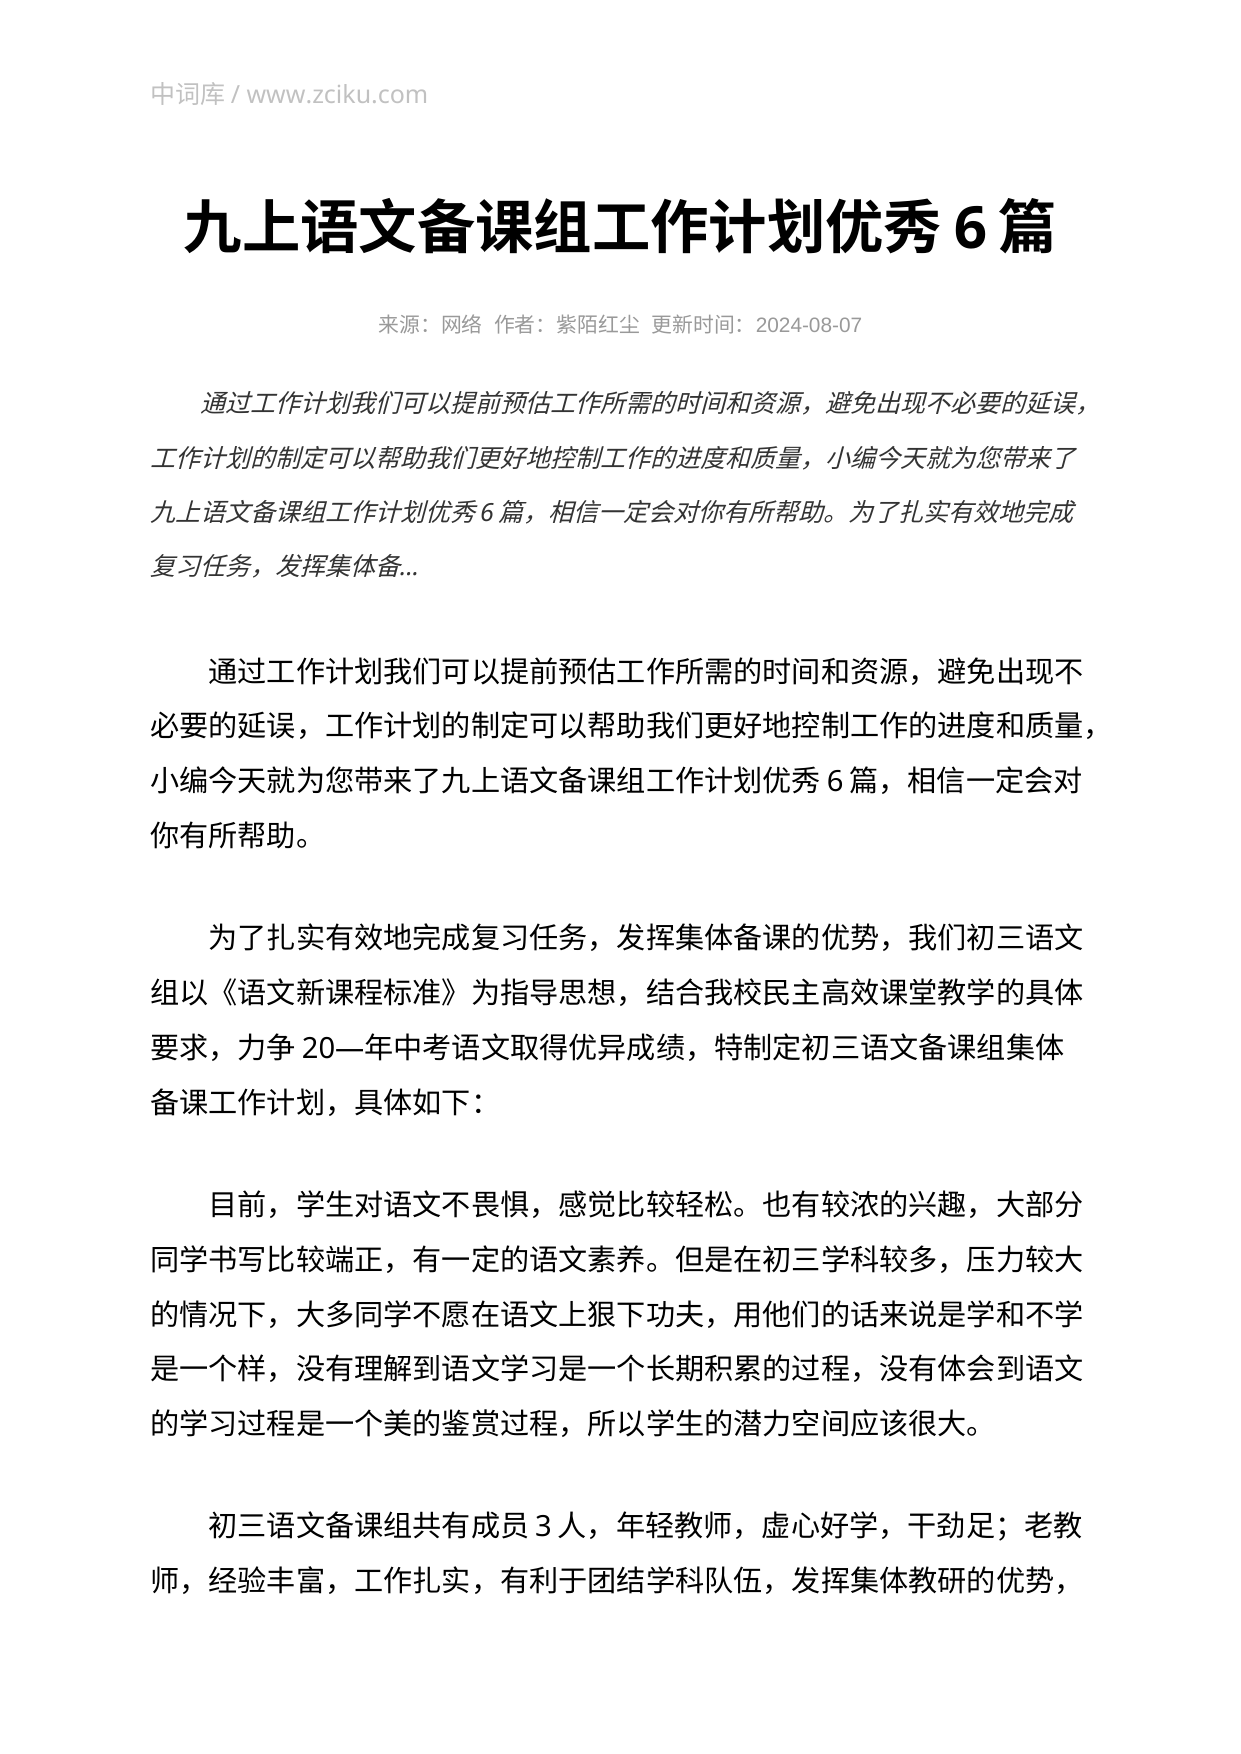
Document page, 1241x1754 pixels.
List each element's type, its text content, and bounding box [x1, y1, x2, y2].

text 通过工作计划我们可以提前预估工作所需的时间和资源，避免出现不必要的延误，工作计划的制定可以帮助我们更好地控制工作的进度和质量，小编今天就为您带来了九上语文备课组工作计划优秀6篇，相信一定会对你有所帮助。为了扎实有效地完成复习任务，发挥集体备... [150, 384, 1090, 583]
text 为了扎实有效地完成复习任务，发挥集体备课的优势，我们初三语文组以《语文新课程标准》为指导思想，结合我校民主高效课堂教学的具体要求，力争20—年中考语文取得优异成绩，特制定初三语文备课组集体备课工作计划，具体如下： [150, 915, 1090, 1122]
text 来源：网络 作者：紫陌红尘 更新时间：2024-08-07 [150, 313, 1090, 337]
subtitle 九上语文备课组工作计划优秀6篇 [150, 181, 1090, 266]
text 通过工作计划我们可以提前预估工作所需的时间和资源，避免出现不必要的延误，工作计划的制定可以帮助我们更好地控制工作的进度和质量，小编今天就为您带来了九上语文备课组工作计划优秀6篇，相信一定会对你有所帮助。 [150, 648, 1090, 855]
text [150, 1503, 1090, 1600]
text 目前，学生对语文不畏惧，感觉比较轻松。也有较浓的兴趣，大部分同学书写比较端正，有一定的语文素养。但是在初三学科较多，压力较大的情况下，大多同学不愿在语文上狠下功夫，用他们的话来说是学和不学是一个样，没有理解到语文学习是一个长期积累的过程，没有体会到语文的学习过程是一个美的鉴赏过程，所以学生的潜力空间应该很大。 [150, 1181, 1090, 1443]
